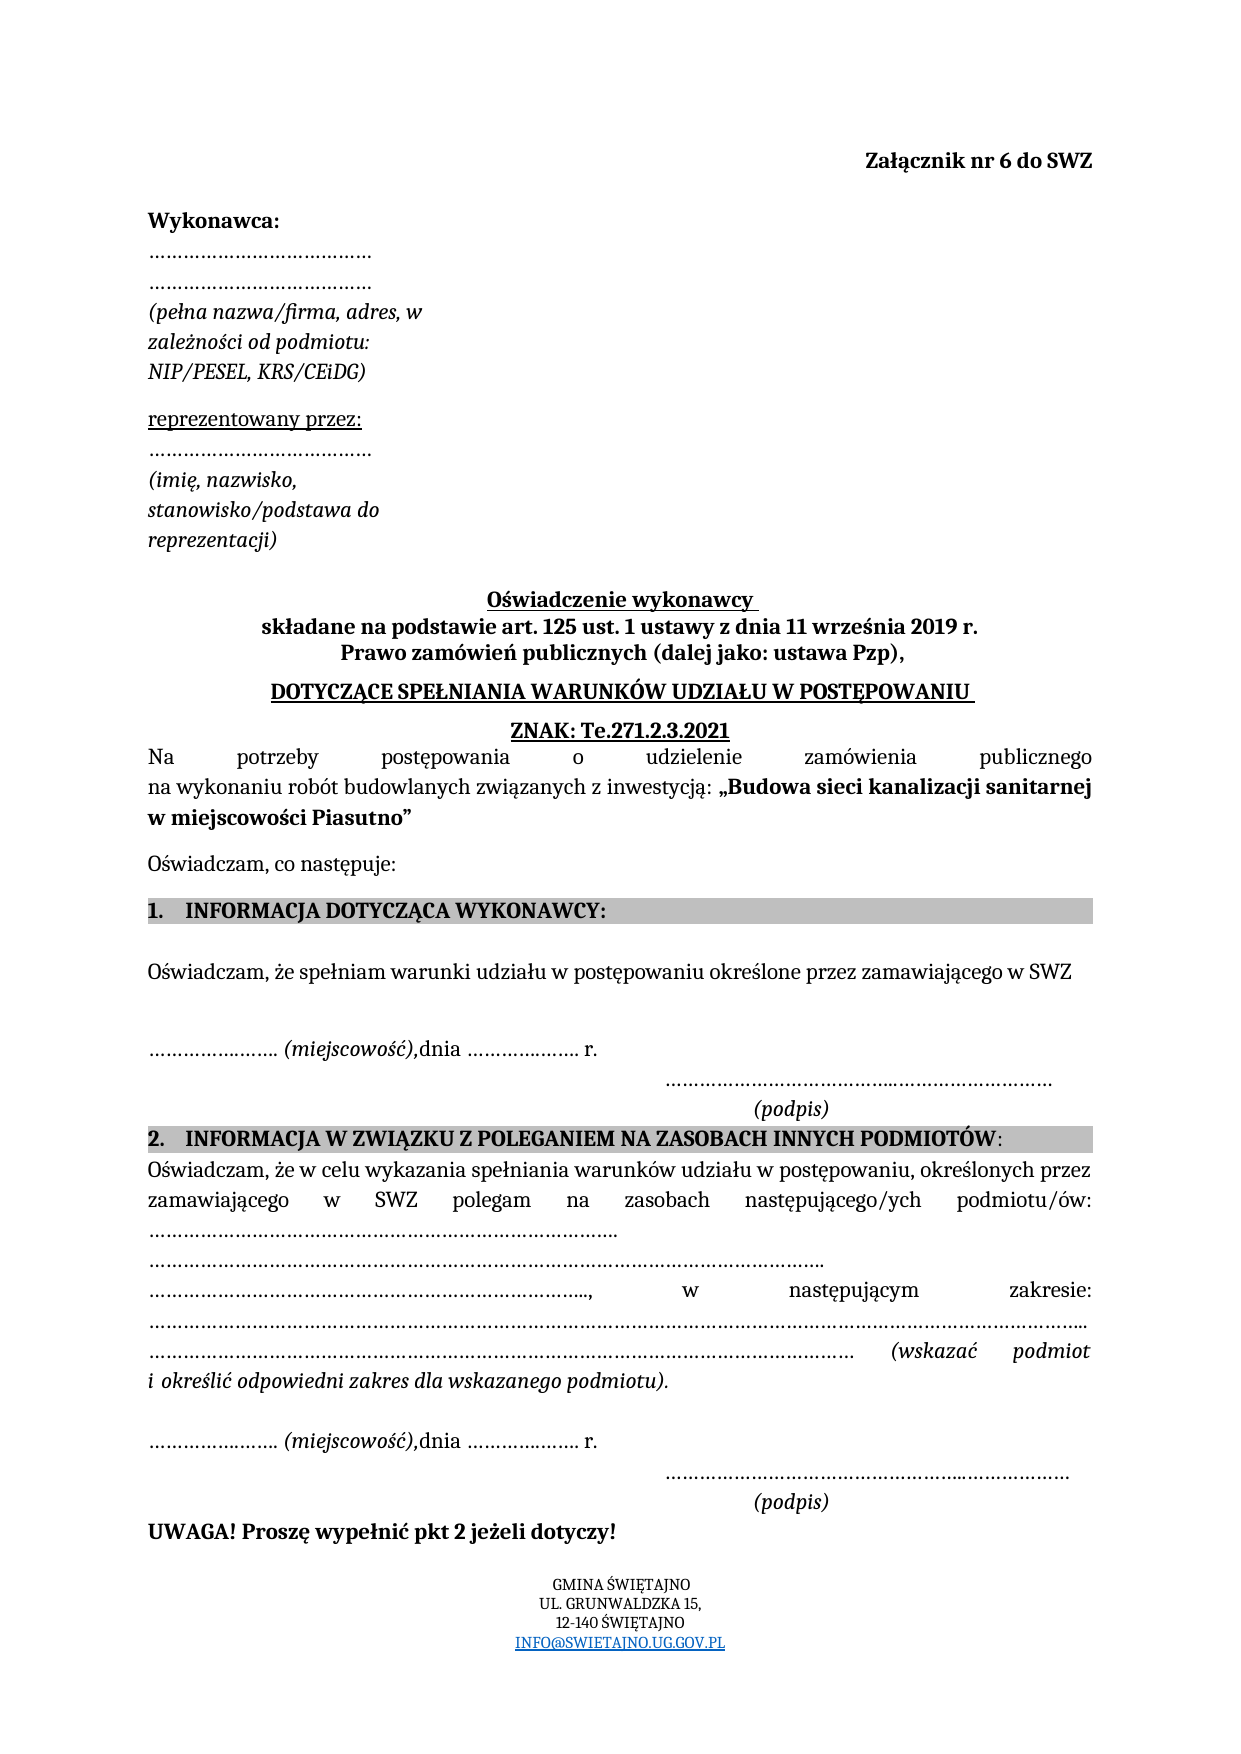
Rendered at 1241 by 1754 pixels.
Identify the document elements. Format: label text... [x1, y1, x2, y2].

text ………………………………… [148, 436, 472, 462]
text ZNAK: Te.271.2.3.2021 [148, 718, 1093, 744]
text (podpis) [679, 1096, 1093, 1122]
text Na potrzeby postępowania o udzielenie zamówienia publicznego na wykonaniu robót budowlanych związanych z inwestycją: „Budowa sieci kanalizacji sanitarnej w miejscowości Piasutno” [148, 744, 1093, 831]
text Oświadczenie wykonawcy [148, 587, 1093, 613]
list INFORMACJA DOTYCZĄCA WYKONAWCY: [148, 898, 1093, 924]
text Oświadczam, że w celu wykazania spełniania warunków udziału w postępowaniu, określonych przez zamawiającego w SWZ polegam na zasobach następującego/ych podmiotu/ów: ……………………………………………………………………….……………………………………………………………………………………………………….………………………………………………………………….., w następującym zakresie: ……………………………………………………………………………………………………………………………………………….. [148, 1156, 1093, 1334]
text Oświadczam, co następuje: [148, 851, 1093, 878]
text …………………………………………………………………………………………………………… (wskazać podmiot i określić odpowiedni zakres dla wskazanego podmiotu). [148, 1338, 1093, 1394]
text (pełna nazwa/firma, adres, w zależności od podmiotu: NIP/PESEL, KRS/CEiDG) [148, 299, 472, 385]
text Wykonawca: [148, 208, 1093, 234]
text Oświadczam, że spełniam warunki udziału w postępowaniu określone przez zamawiającego w SWZ [148, 958, 1093, 985]
text Załącznik nr 6 do SWZ [148, 148, 1093, 174]
text Prawo zamówień publicznych (dalej jako: ustawa Pzp), [148, 640, 1093, 666]
text ………………………………… ………………………………… [148, 238, 472, 295]
list INFORMACJA W ZWIĄZKU Z POLEGANIEM NA ZASOBACH INNYCH PODMIOTÓW: [148, 1126, 1093, 1153]
text …………….……. (miejscowość),dnia ………….……. r. [148, 1036, 1093, 1062]
text (imię, nazwisko, stanowisko/podstawa do reprezentacji) [148, 466, 472, 553]
text składane na podstawie art. 125 ust. 1 ustawy z dnia 11 września 2019 r. [148, 613, 1093, 640]
text …………….……. (miejscowość),dnia ………….……. r. [148, 1428, 1093, 1455]
text (podpis) [679, 1489, 1093, 1515]
text UWAGA! Proszę wypełnić pkt 2 jeżeli dotyczy! [148, 1519, 1093, 1545]
text ……………………………………………..……………… [148, 1458, 1093, 1485]
text DOTYCZĄCE SPEŁNIANIA WARUNKÓW UDZIAŁU W POSTĘPOWANIU [148, 679, 1093, 705]
text reprezentowany przez: [148, 406, 1093, 432]
text …………………………………..……………………… [148, 1066, 1093, 1092]
